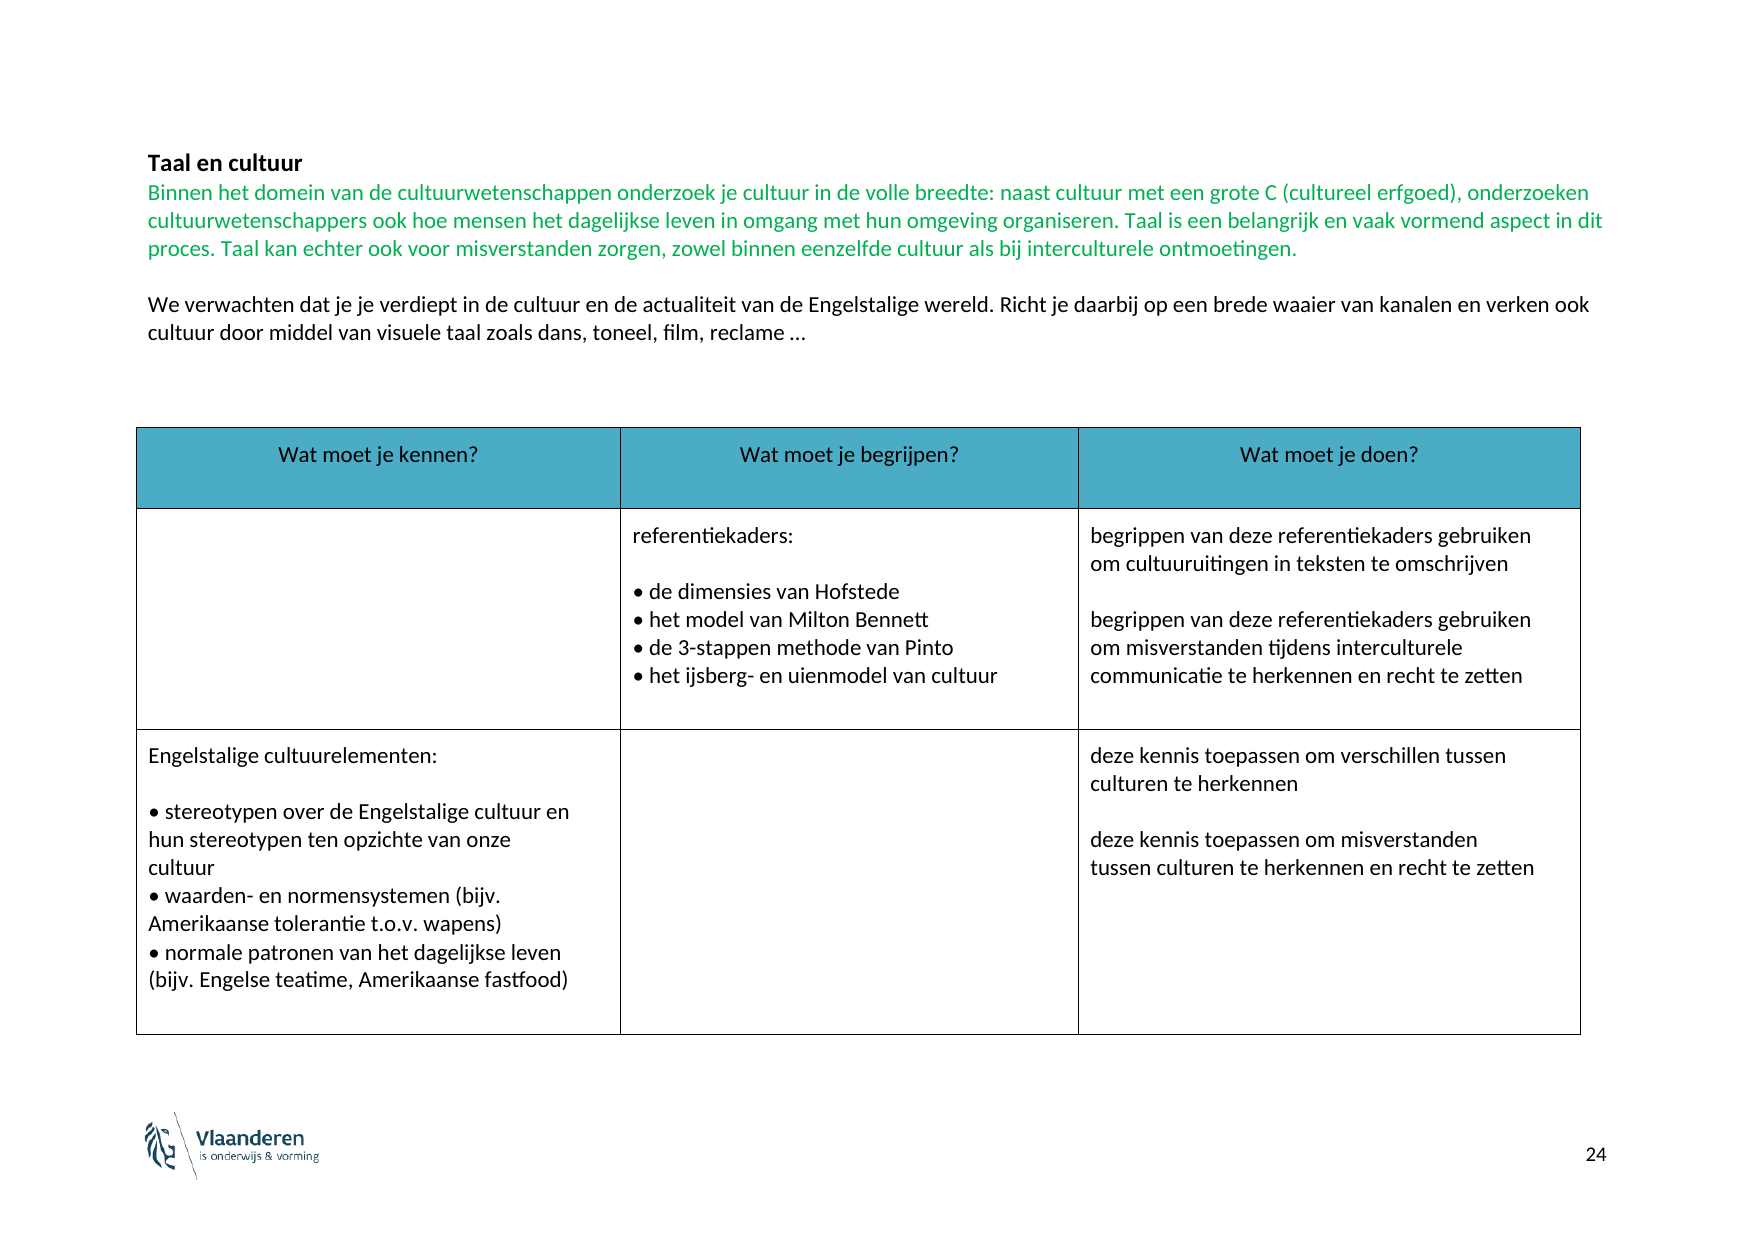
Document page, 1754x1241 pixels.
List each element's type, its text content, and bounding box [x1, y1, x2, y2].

text Taal en cultuur [148, 148, 1606, 178]
table_header Wat moet je doen? [1079, 428, 1580, 508]
table_cell Engelstalige cultuurelementen: • stereotypen over de Engelstalige cultuur en hun stereotypen ten opzichte van onze cultuur • waarden- en normensystemen (bijv. Amerikaanse tolerantie t.o.v. wapens) • normale patronen van het dagelijkse leven (bijv. Engelse teatime, Amerikaanse fastfood) [137, 730, 620, 1033]
table_cell begrippen van deze referentiekaders gebruiken om cultuuruitingen in teksten te omschrijven begrippen van deze referentiekaders gebruiken om misverstanden tijdens interculturele communicatie te herkennen en recht te zetten [1079, 509, 1580, 729]
table_cell [137, 509, 620, 729]
text Binnen het domein van de cultuurwetenschappen onderzoek je cultuur in de volle breedte: naast cultuur met een grote C (cultureel erfgoed), onderzoeken cultuurwetenschappers ook hoe mensen het dagelijkse leven in omgang met hun omgeving organiseren. Taal is een belangrijk en vaak vormend aspect in dit proces. Taal kan echter ook voor misverstanden zorgen, zowel binnen eenzelfde cultuur als bij interculturele ontmoetingen. We verwachten dat je je verdiept in de cultuur en de actualiteit van de Engelstalige wereld. Richt je daarbij op een brede waaier van kanalen en verken ook cultuur door middel van visuele taal zoals dans, toneel, film, reclame … [148, 178, 1606, 346]
table_cell referentiekaders: • de dimensies van Hofstede • het model van Milton Bennett • de 3-stappen methode van Pinto • het ijsberg- en uienmodel van cultuur [621, 509, 1078, 729]
table_cell deze kennis toepassen om verschillen tussen culturen te herkennen deze kennis toepassen om misverstanden tussen culturen te herkennen en recht te zetten [1079, 730, 1580, 1033]
picture [144, 1112, 327, 1180]
table_header Wat moet je kennen? [137, 428, 620, 508]
table_header Wat moet je begrijpen? [621, 428, 1078, 508]
table_cell [621, 730, 1078, 1033]
